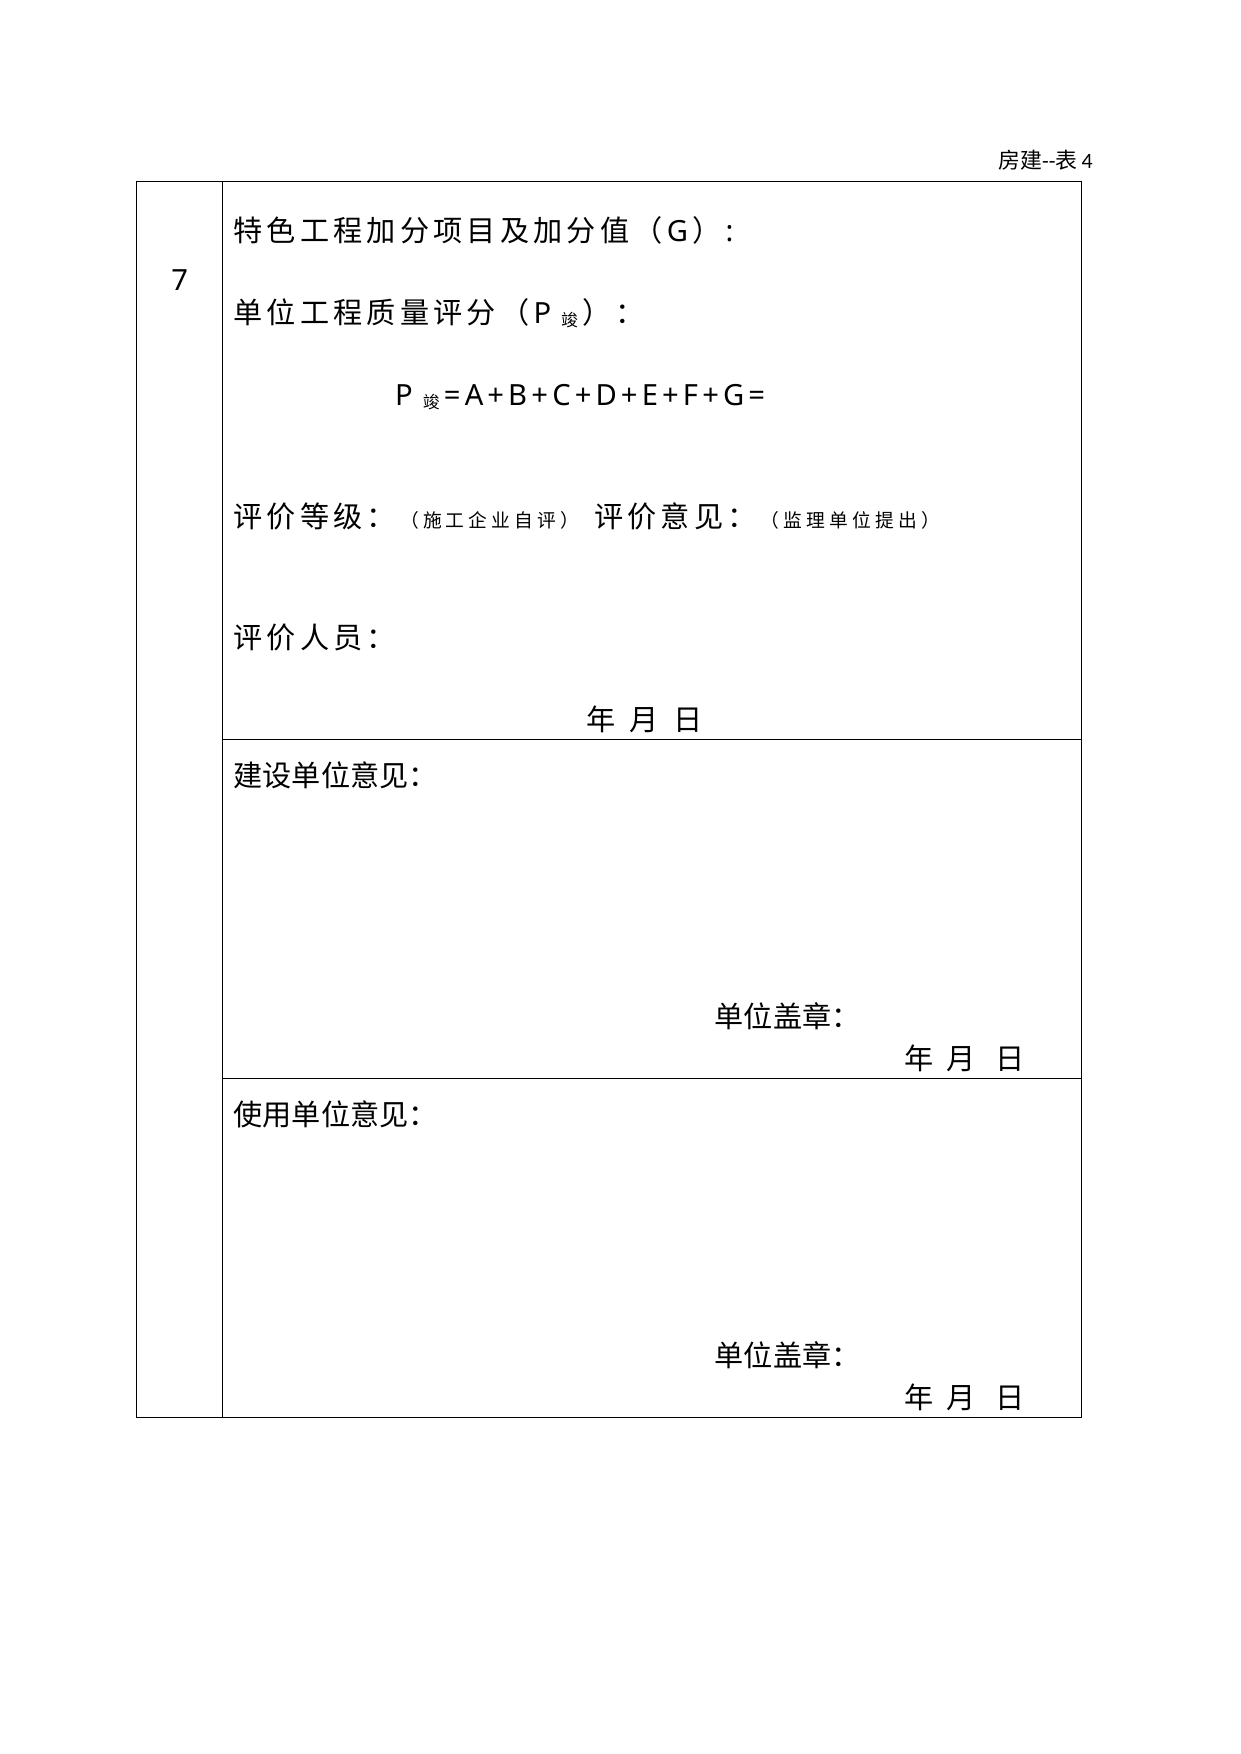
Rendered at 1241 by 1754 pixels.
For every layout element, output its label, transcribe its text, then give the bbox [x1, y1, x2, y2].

table_cell 使用单位意见： 单位盖章： 年 月 日 [223, 1079, 1081, 1417]
text 房建--表4 [148, 118, 1092, 181]
table_cell 建设单位意见： 单位盖章： 年 月 日 [223, 740, 1081, 1078]
table_header 特色工程加分项目及加分值（G）: 单位工程质量评分（P竣）： P竣=A+B+C+D+E+F+G= 评价等级：（施工企业自评） 评价意见：（监理单位提出） 评价人员： 年 月 日 [223, 182, 1081, 739]
table_header 7 [137, 182, 222, 1417]
